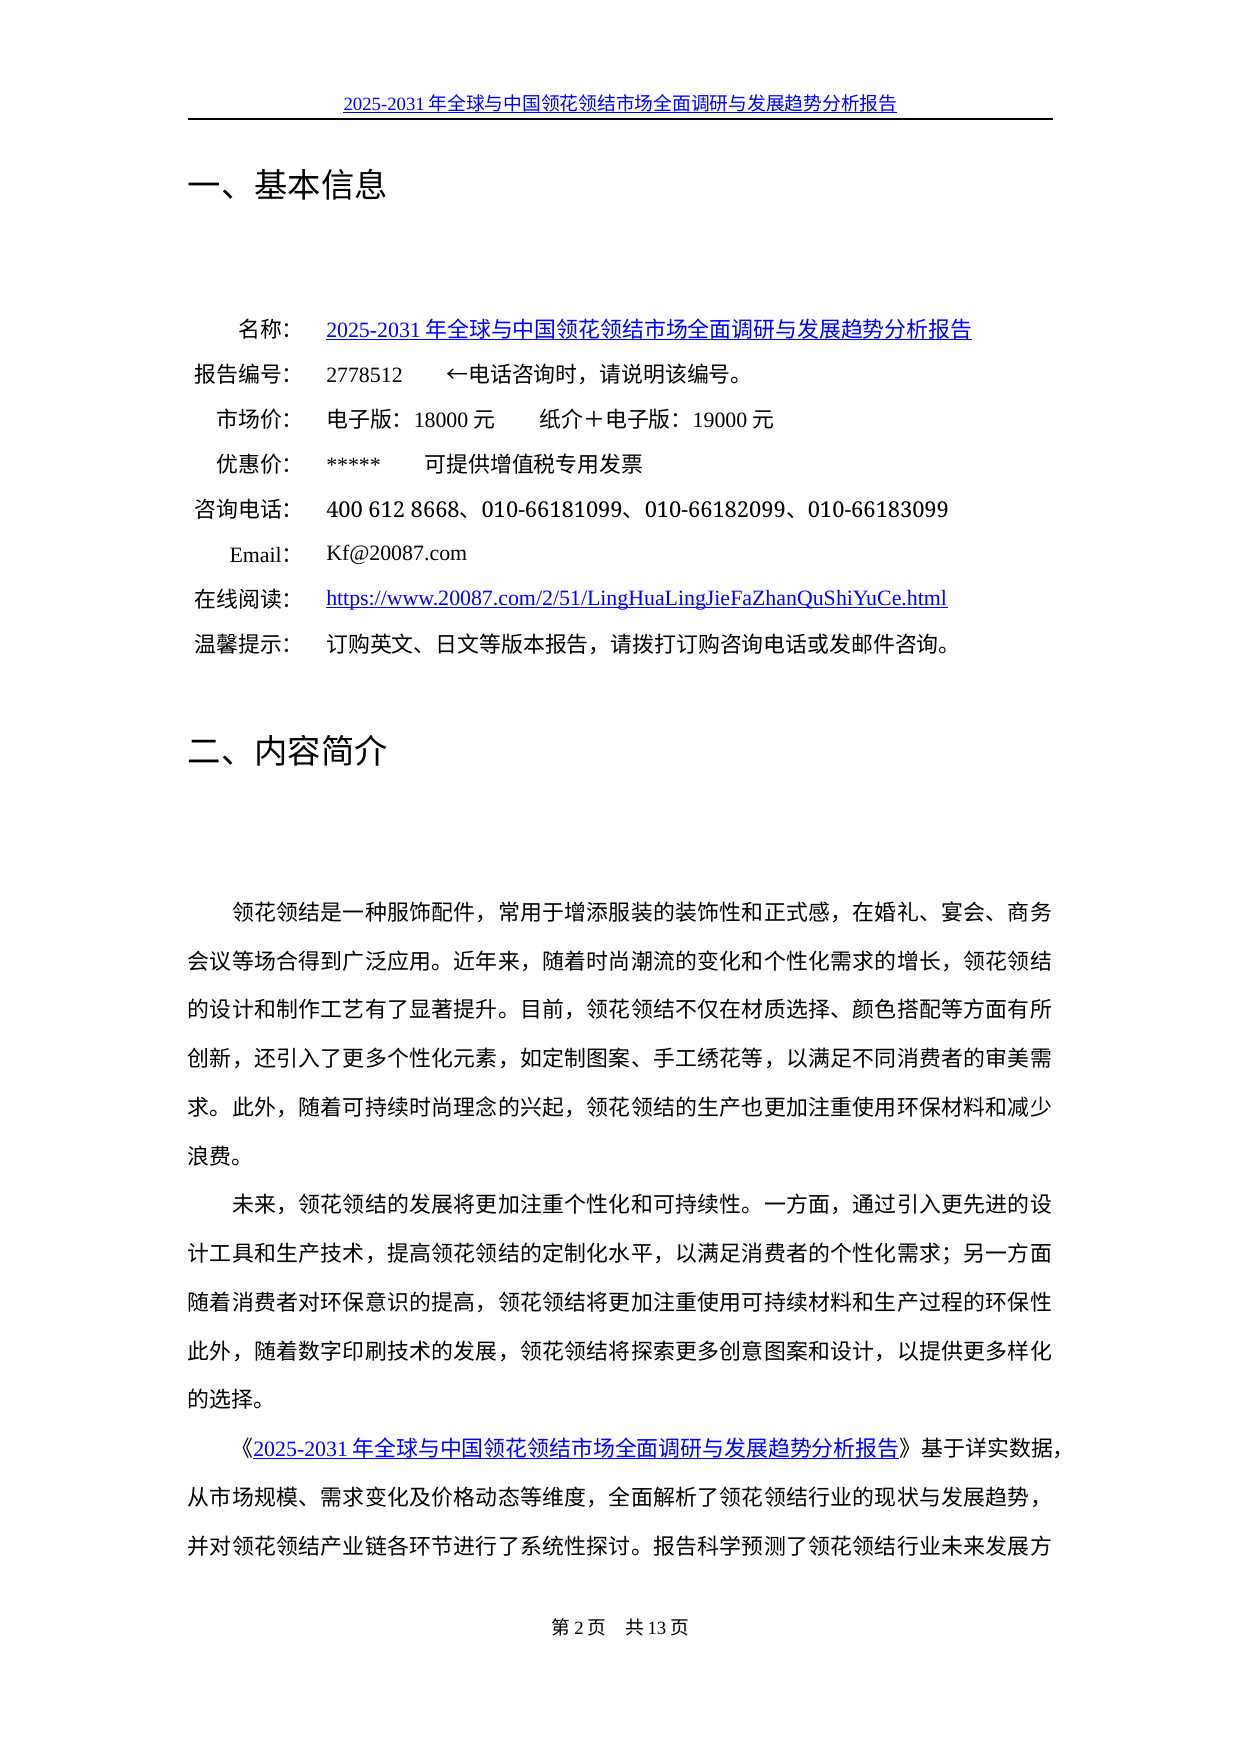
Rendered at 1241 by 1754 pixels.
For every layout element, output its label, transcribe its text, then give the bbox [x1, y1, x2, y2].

table_header 名称： [167, 312, 315, 357]
table_cell [315, 582, 1073, 627]
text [187, 894, 1053, 1561]
table_cell 400 612 8668、010-66181099、010-66182099、010-66183099 [315, 492, 1073, 537]
table_cell 咨询电话： [167, 492, 315, 537]
table_cell 2778512 ←电话咨询时，请说明该编号。 [315, 357, 1073, 402]
title 一、基本信息 [187, 150, 1053, 215]
table_cell 报告编号： [167, 357, 315, 402]
table_cell 优惠价： [167, 447, 315, 492]
title 二、内容简介 [187, 717, 1053, 782]
table_cell 温馨提示： [167, 627, 315, 672]
table_cell 市场价： [167, 402, 315, 447]
table_cell ***** 可提供增值税专用发票 [315, 447, 1073, 492]
table_cell Email： [167, 537, 315, 582]
table_cell 在线阅读： [167, 582, 315, 627]
table_cell 电子版：18000 元 纸介＋电子版：19000 元 [315, 402, 1073, 447]
table_cell Kf@20087.com [315, 537, 1073, 582]
table_header 2025-2031年全球与中国领花领结市场全面调研与发展趋势分析报告 [315, 312, 1073, 357]
table_cell 订购英文、日文等版本报告，请拨打订购咨询电话或发邮件咨询。 [315, 627, 1073, 672]
